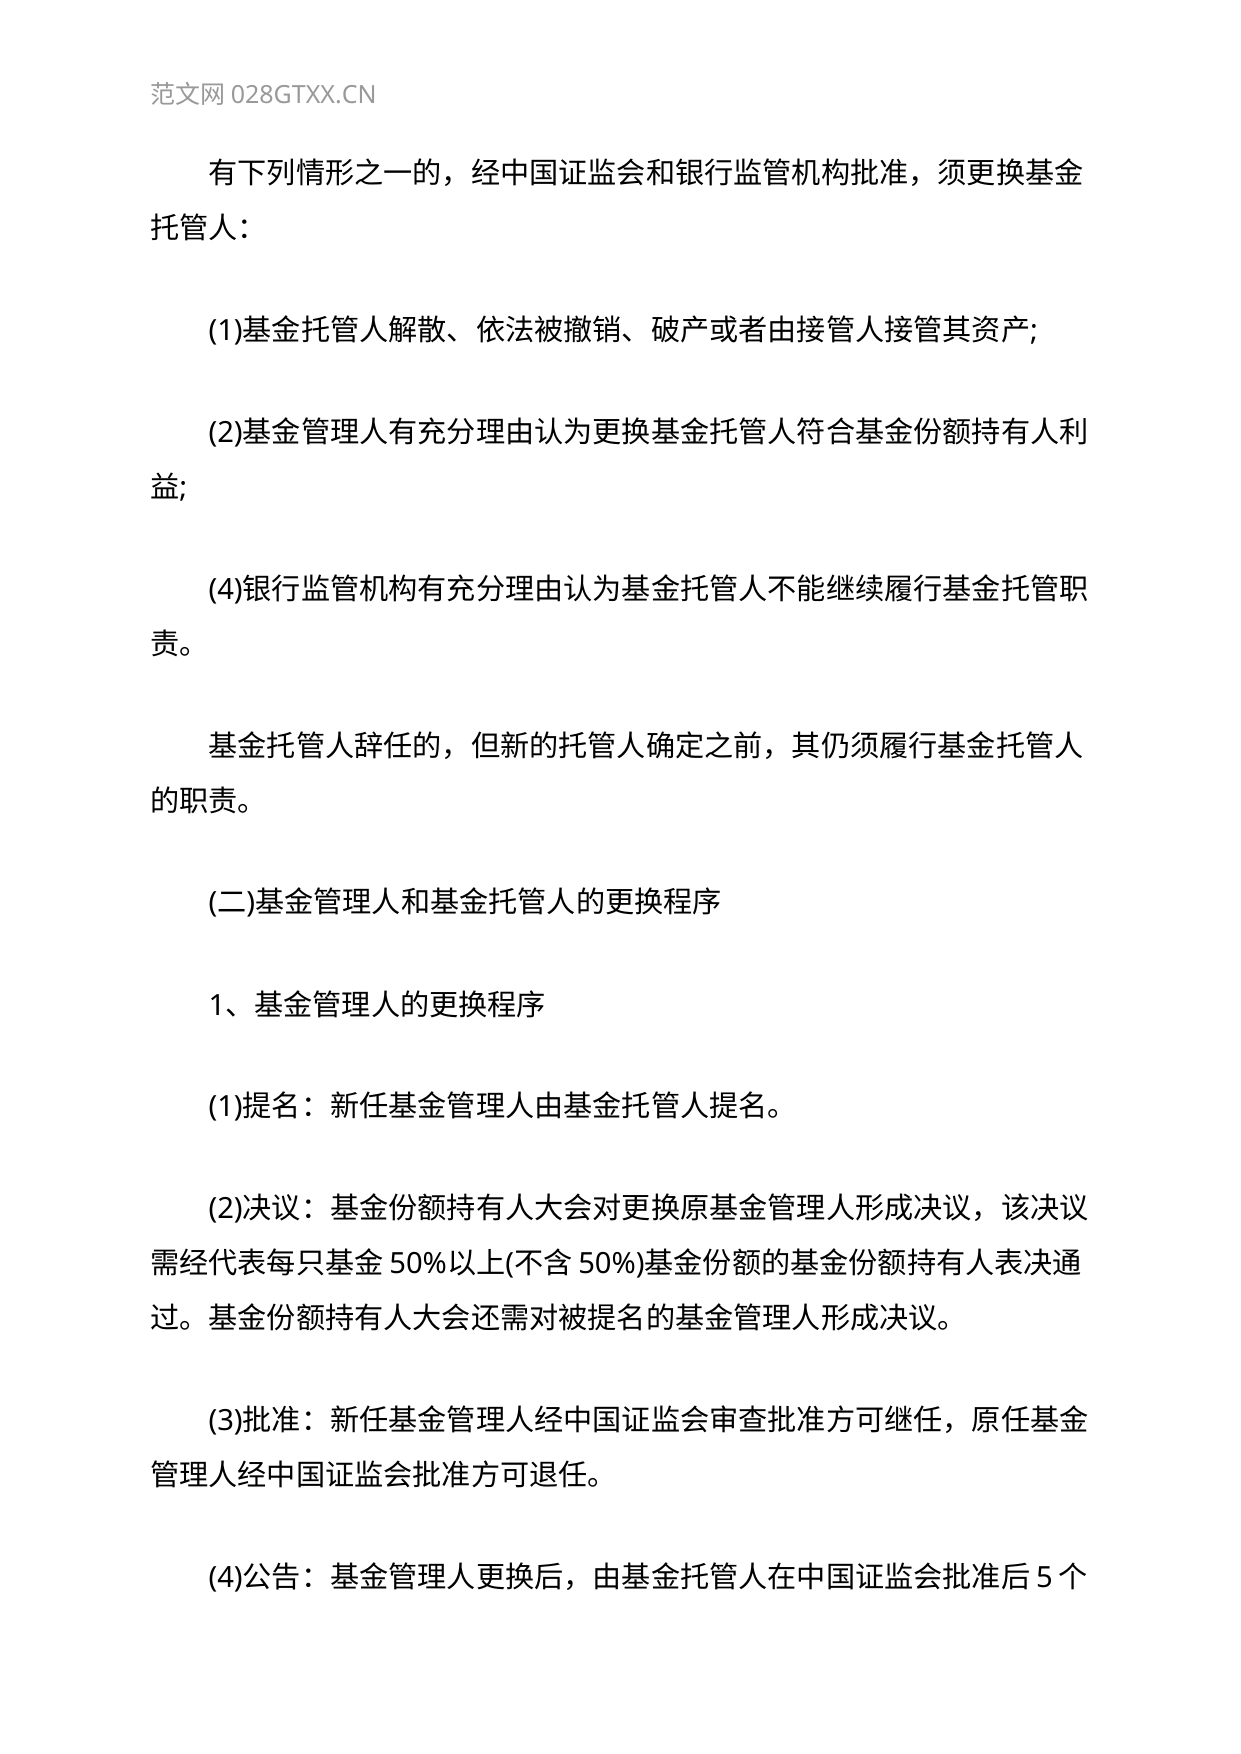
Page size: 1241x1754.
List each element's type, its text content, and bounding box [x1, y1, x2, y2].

text (4)银行监管机构有充分理由认为基金托管人不能继续履行基金托管职责。 [150, 566, 1090, 663]
text (3)批准：新任基金管理人经中国证监会审查批准方可继任，原任基金管理人经中国证监会批准方可退任。 [150, 1397, 1090, 1494]
text 1、基金管理人的更换程序 [150, 981, 1090, 1023]
text (2)决议：基金份额持有人大会对更换原基金管理人形成决议，该决议需经代表每只基金50%以上(不含50%)基金份额的基金份额持有人表决通过。基金份额持有人大会还需对被提名的基金管理人形成决议。 [150, 1185, 1090, 1337]
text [150, 1553, 1090, 1596]
text (二)基金管理人和基金托管人的更换程序 [150, 879, 1090, 921]
text (2)基金管理人有充分理由认为更换基金托管人符合基金份额持有人利益; [150, 409, 1090, 506]
text (1)基金托管人解散、依法被撤销、破产或者由接管人接管其资产; [150, 307, 1090, 349]
text 基金托管人辞任的，但新的托管人确定之前，其仍须履行基金托管人的职责。 [150, 722, 1090, 819]
text (1)提名：新任基金管理人由基金托管人提名。 [150, 1083, 1090, 1125]
text 有下列情形之一的，经中国证监会和银行监管机构批准，须更换基金托管人： [150, 150, 1090, 247]
